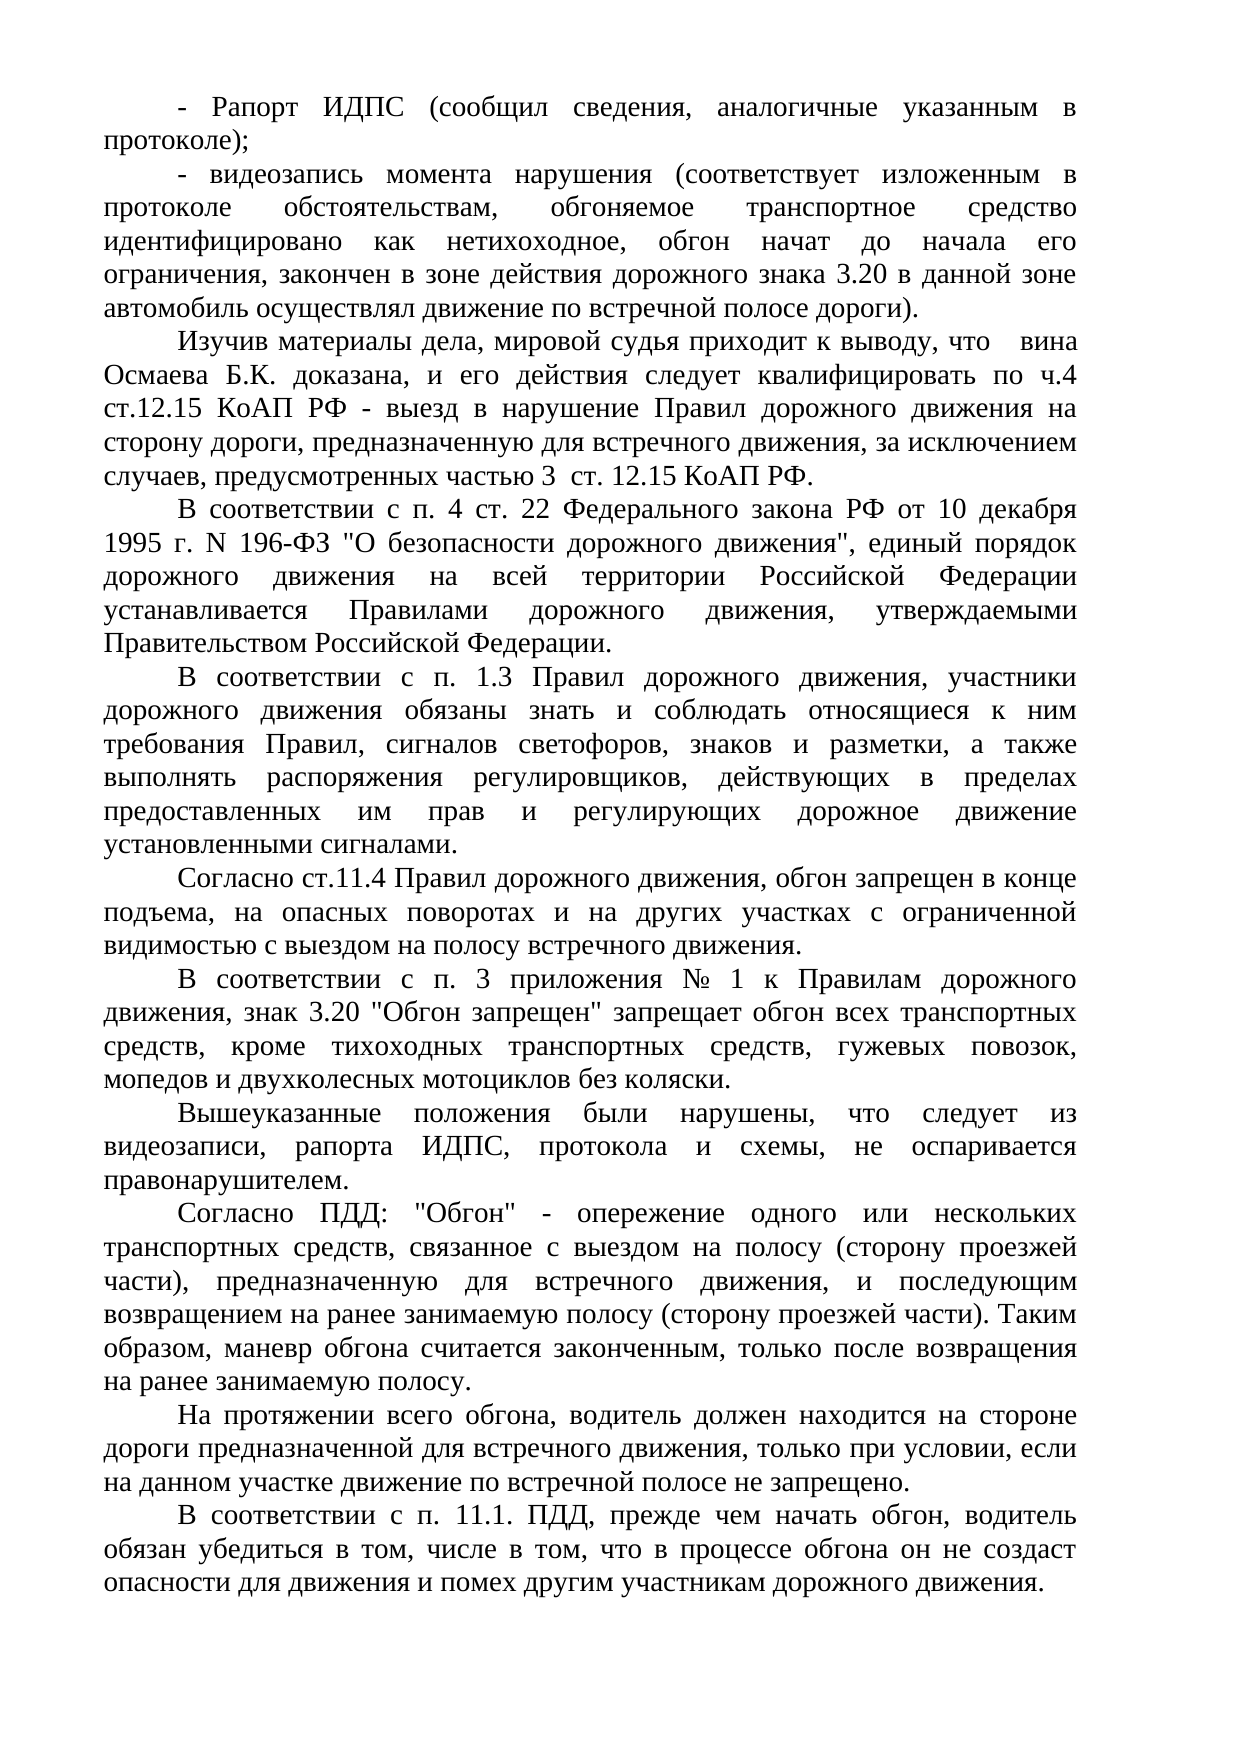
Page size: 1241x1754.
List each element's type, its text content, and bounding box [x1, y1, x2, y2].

text В соответствии с п. 4 ст. 22 Федерального закона РФ от 10 декабря 1995 г. N 196-ФЗ "О безопасности дорожного движения", единый порядок дорожного движения на всей территории Российской Федерации устанавливается Правилами дорожного движения, утверждаемыми Правительством Российской Федерации. [103, 491, 1078, 659]
text - видеозапись момента нарушения (соответствует изложенным в протоколе обстоятельствам, обгоняемое транспортное средство идентифицировано как нетихоходное, обгон начат до начала его ограничения, закончен в зоне действия дорожного знака 3.20 в данной зоне автомобиль осуществлял движение по встречной полосе дороги). [103, 156, 1078, 323]
text На протяжении всего обгона, водитель должен находится на стороне дороги предназначенной для встречного движения, только при условии, если на данном участке движение по встречной полосе не запрещено. [103, 1397, 1078, 1497]
text Согласно ПДД: "Обгон" - опережение одного или нескольких транспортных средств, связанное с выездом на полосу (сторону проезжей части), предназначенную для встречного движения, и последующим возвращением на ранее занимаемую полосу (сторону проезжей части). Таким образом, маневр обгона считается законченным, только после возвращения на ранее занимаемую полосу. [103, 1196, 1078, 1397]
text Согласно ст.11.4 Правил дорожного движения, обгон запрещен в конце подъема, на опасных поворотах и на других участках с ограниченной видимостью с выездом на полосу встречного движения. [103, 860, 1078, 961]
text Изучив материалы дела, мировой судья приходит к выводу, что вина Осмаева Б.К. доказана, и его действия следует квалифицировать по ч.4 ст.12.15 КоАП РФ - выезд в нарушение Правил дорожного движения на сторону дороги, предназначенную для встречного движения, за исключением случаев, предусмотренных частью 3 ст. 12.15 КоАП РФ. [103, 323, 1078, 491]
text В соответствии с п. 1.3 Правил дорожного движения, участники дорожного движения обязаны знать и соблюдать относящиеся к ним требования Правил, сигналов светофоров, знаков и разметки, а также выполнять распоряжения регулировщиков, действующих в пределах предоставленных им прав и регулирующих дорожное движение установленными сигналами. [103, 659, 1078, 860]
text - Рапорт ИДПС (сообщил сведения, аналогичные указанным в протоколе); [103, 89, 1078, 156]
text В соответствии с п. 3 приложения № 1 к Правилам дорожного движения, знак 3.20 "Обгон запрещен" запрещает обгон всех транспортных средств, кроме тихоходных транспортных средств, гужевых повозок, мопедов и двухколесных мотоциклов без коляски. [103, 961, 1078, 1095]
text В соответствии с п. 11.1. ПДД, прежде чем начать обгон, водитель обязан убедиться в том, числе в том, что в процессе обгона он не создаст опасности для движения и помех другим участникам дорожного движения. [103, 1497, 1078, 1598]
text Вышеуказанные положения были нарушены, что следует из видеозаписи, рапорта ИДПС, протокола и схемы, не оспаривается правонарушителем. [103, 1095, 1078, 1196]
